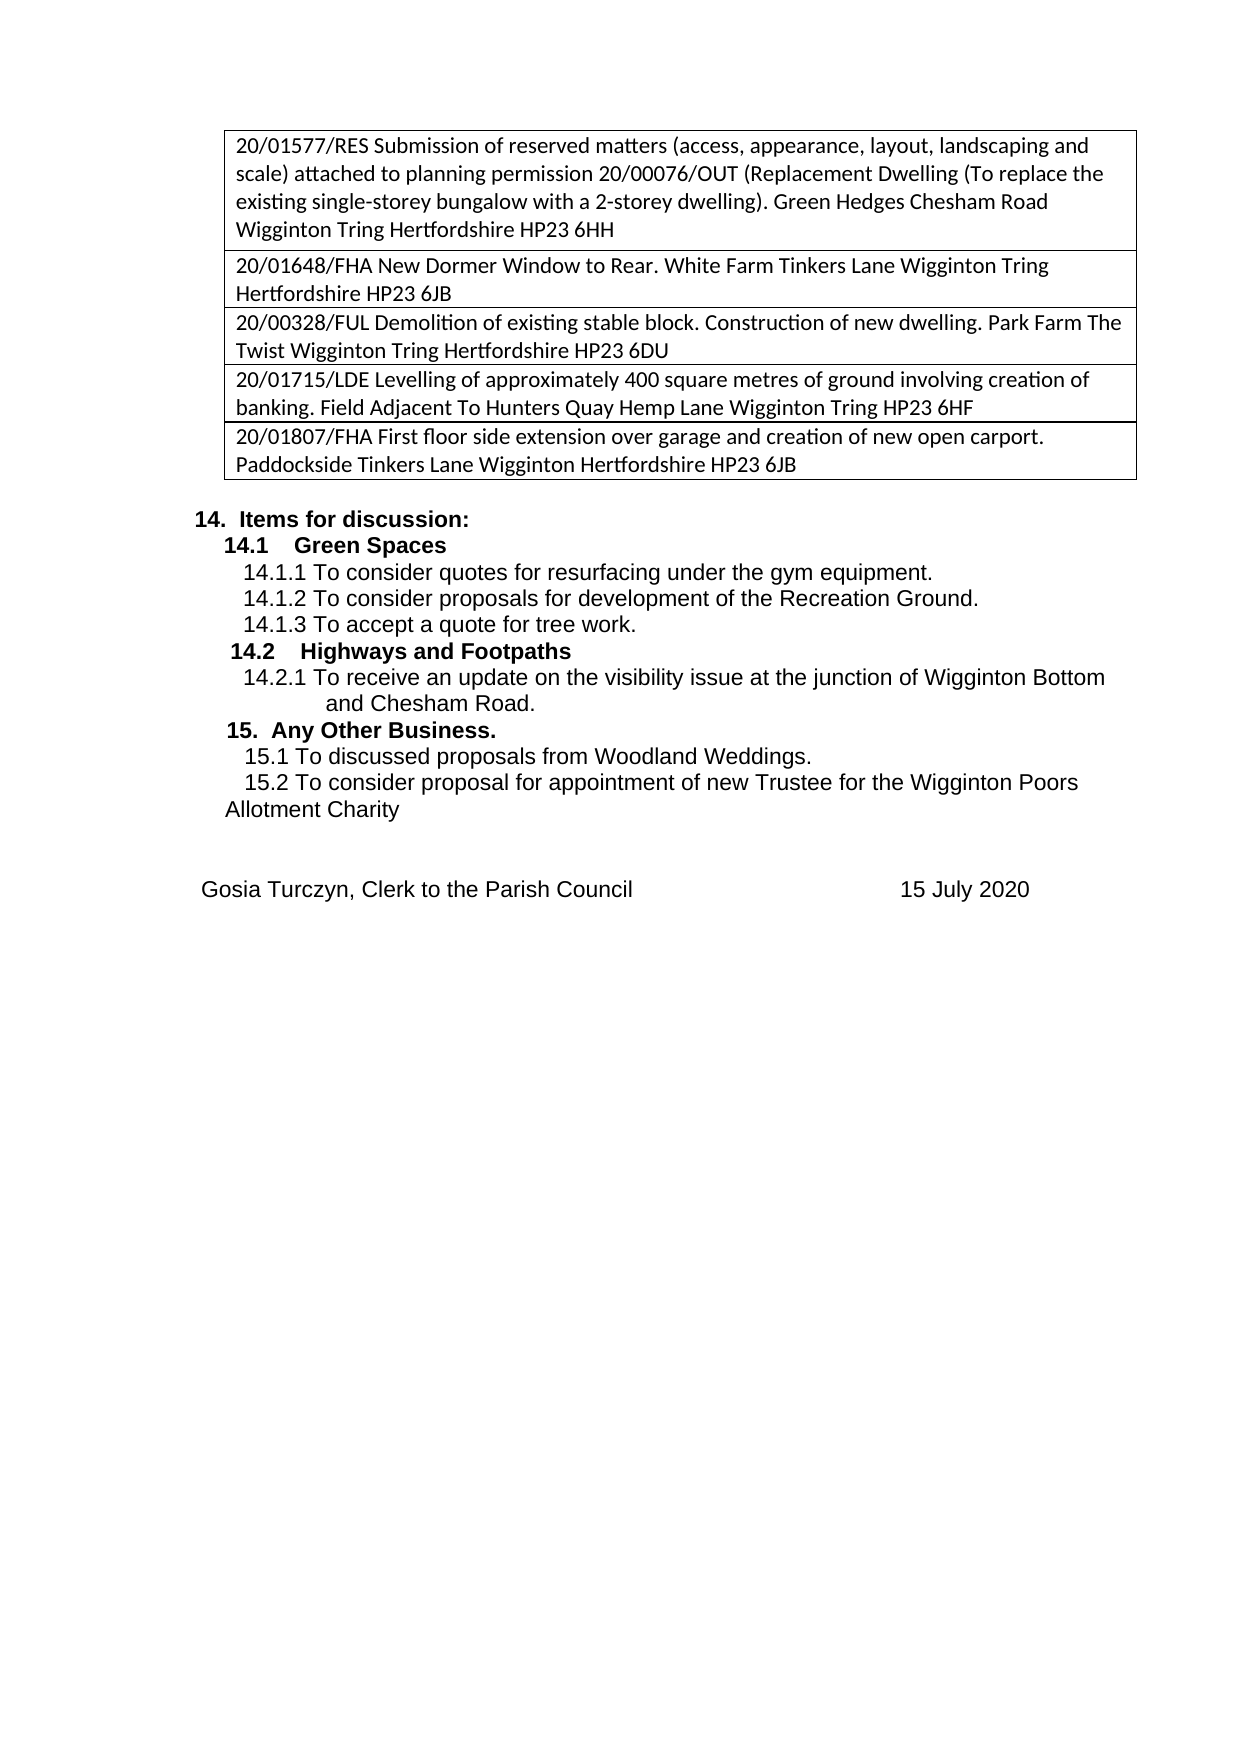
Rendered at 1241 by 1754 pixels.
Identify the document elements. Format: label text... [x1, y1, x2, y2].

text 15.1 To discussed proposals from Woodland Weddings. [150, 743, 1137, 769]
table_cell 20/01648/FHA New Dormer Window to Rear. White Farm Tinkers Lane Wigginton Tring Hertfordshire HP23 6JB [225, 251, 1136, 307]
text 14.2 Highways and Footpaths [224, 638, 1137, 664]
text 15. Any Other Business. [150, 717, 1137, 743]
text 14.2.1 To receive an update on the visibility issue at the junction of Wigginton Bottom [150, 664, 1137, 690]
text Gosia Turczyn, Clerk to the Parish Council 15 July 2020 [150, 876, 1137, 903]
table_cell 20/01577/RES Submission of reserved matters (access, appearance, layout, landscaping and scale) attached to planning permission 20/00076/OUT (Replacement Dwelling (To replace the existing single-storey bungalow with a 2-storey dwelling). Green Hedges Chesham Road Wigginton Tring Hertfordshire HP23 6HH [225, 131, 1136, 250]
text 14.1 Green Spaces [150, 532, 1137, 558]
text 14.1.1 To consider quotes for resurfacing under the gym equipment. [224, 558, 1137, 585]
text 14.1.2 To consider proposals for development of the Recreation Ground. [224, 585, 1137, 611]
table_cell 20/01715/LDE Levelling of approximately 400 square metres of ground involving creation of banking. Field Adjacent To Hunters Quay Hemp Lane Wigginton Tring HP23 6HF [225, 365, 1136, 421]
text 15.2 To consider proposal for appointment of new Trustee for the Wigginton Poors Allotment Charity [225, 769, 1137, 822]
text 14.1.3 To accept a quote for tree work. [224, 611, 1137, 638]
text and Chesham Road. [150, 690, 1137, 717]
text 14. Items for discussion: [150, 506, 1137, 532]
table_cell 20/00328/FUL Demolition of existing stable block. Construction of new dwelling. Park Farm The Twist Wigginton Tring Hertfordshire HP23 6DU [225, 308, 1136, 364]
table_cell 20/01807/FHA First floor side extension over garage and creation of new open carport. Paddockside Tinkers Lane Wigginton Hertfordshire HP23 6JB [225, 423, 1136, 478]
